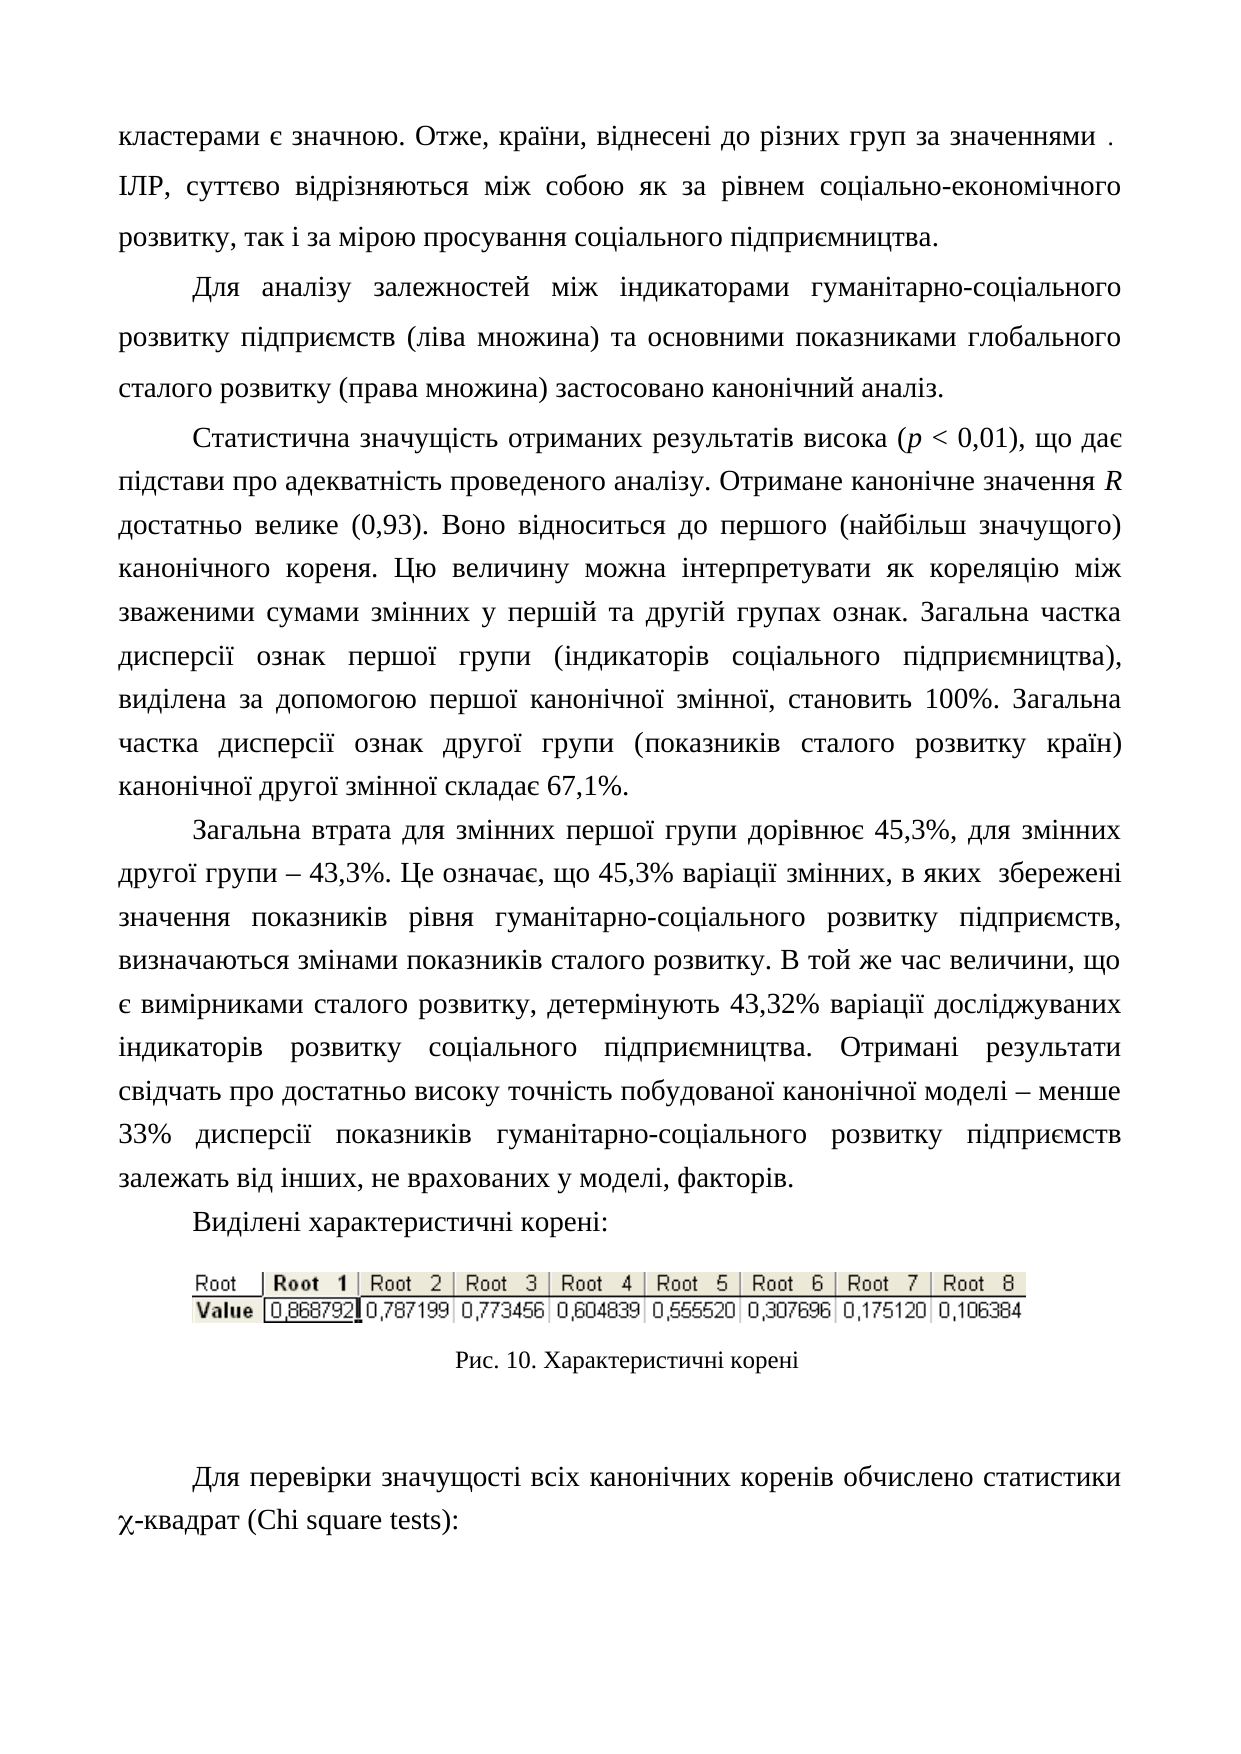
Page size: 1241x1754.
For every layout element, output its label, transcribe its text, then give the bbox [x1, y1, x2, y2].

text Статистична значущість отриманих результатів висока (p < 0,01), що дає підстави про адекватність проведеного аналізу. Отримане канонічне значення R достатньо велике (0,93). Воно відноситься до першого (найбільш значущого) канонічного кореня. Цю величину можна інтерпретувати як кореляцію між зваженими сумами змінних у першій та другій групах ознак. Загальна частка дисперсії ознак першої групи (індикаторів соціального підприємництва), виділена за допомогою першої канонічної змінної, становить 100%. Загальна частка дисперсії ознак другої групи (показників сталого розвитку країн) канонічної другої змінної складає 67,1%. [118, 420, 1122, 802]
text Для аналізу залежностей між індикаторами гуманітарно-соціального розвитку підприємств (ліва множина) та основними показниками глобального сталого розвитку (права множина) застосовано канонічний аналіз. [118, 269, 1122, 403]
picture [192, 1272, 1026, 1323]
text Для перевірки значущості всіх канонічних коренів обчислено статистики -квадрат (Chi square tests): [118, 1459, 1122, 1536]
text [118, 118, 1122, 252]
text Виділені характеристичні корені: [118, 1204, 1122, 1237]
text Загальна втрата для змінних першої групи дорівнює 45,3%, для змінних другої групи – 43,3%. Це означає, що 45,3% варіації змінних, в яких збережені значення показників рівня гуманітарно-соціального розвитку підприємств, визначаються змінами показників сталого розвитку. В той же час величини, що є вимірниками сталого розвитку, детермінують 43,32% варіації досліджуваних індикаторів розвитку соціального підприємництва. Отримані результати свідчать про достатньо високу точність побудованої канонічної моделі – менше 33% дисперсії показників гуманітарно-соціального розвитку підприємств залежать від інших, не врахованих у моделі, факторів. [118, 812, 1122, 1194]
